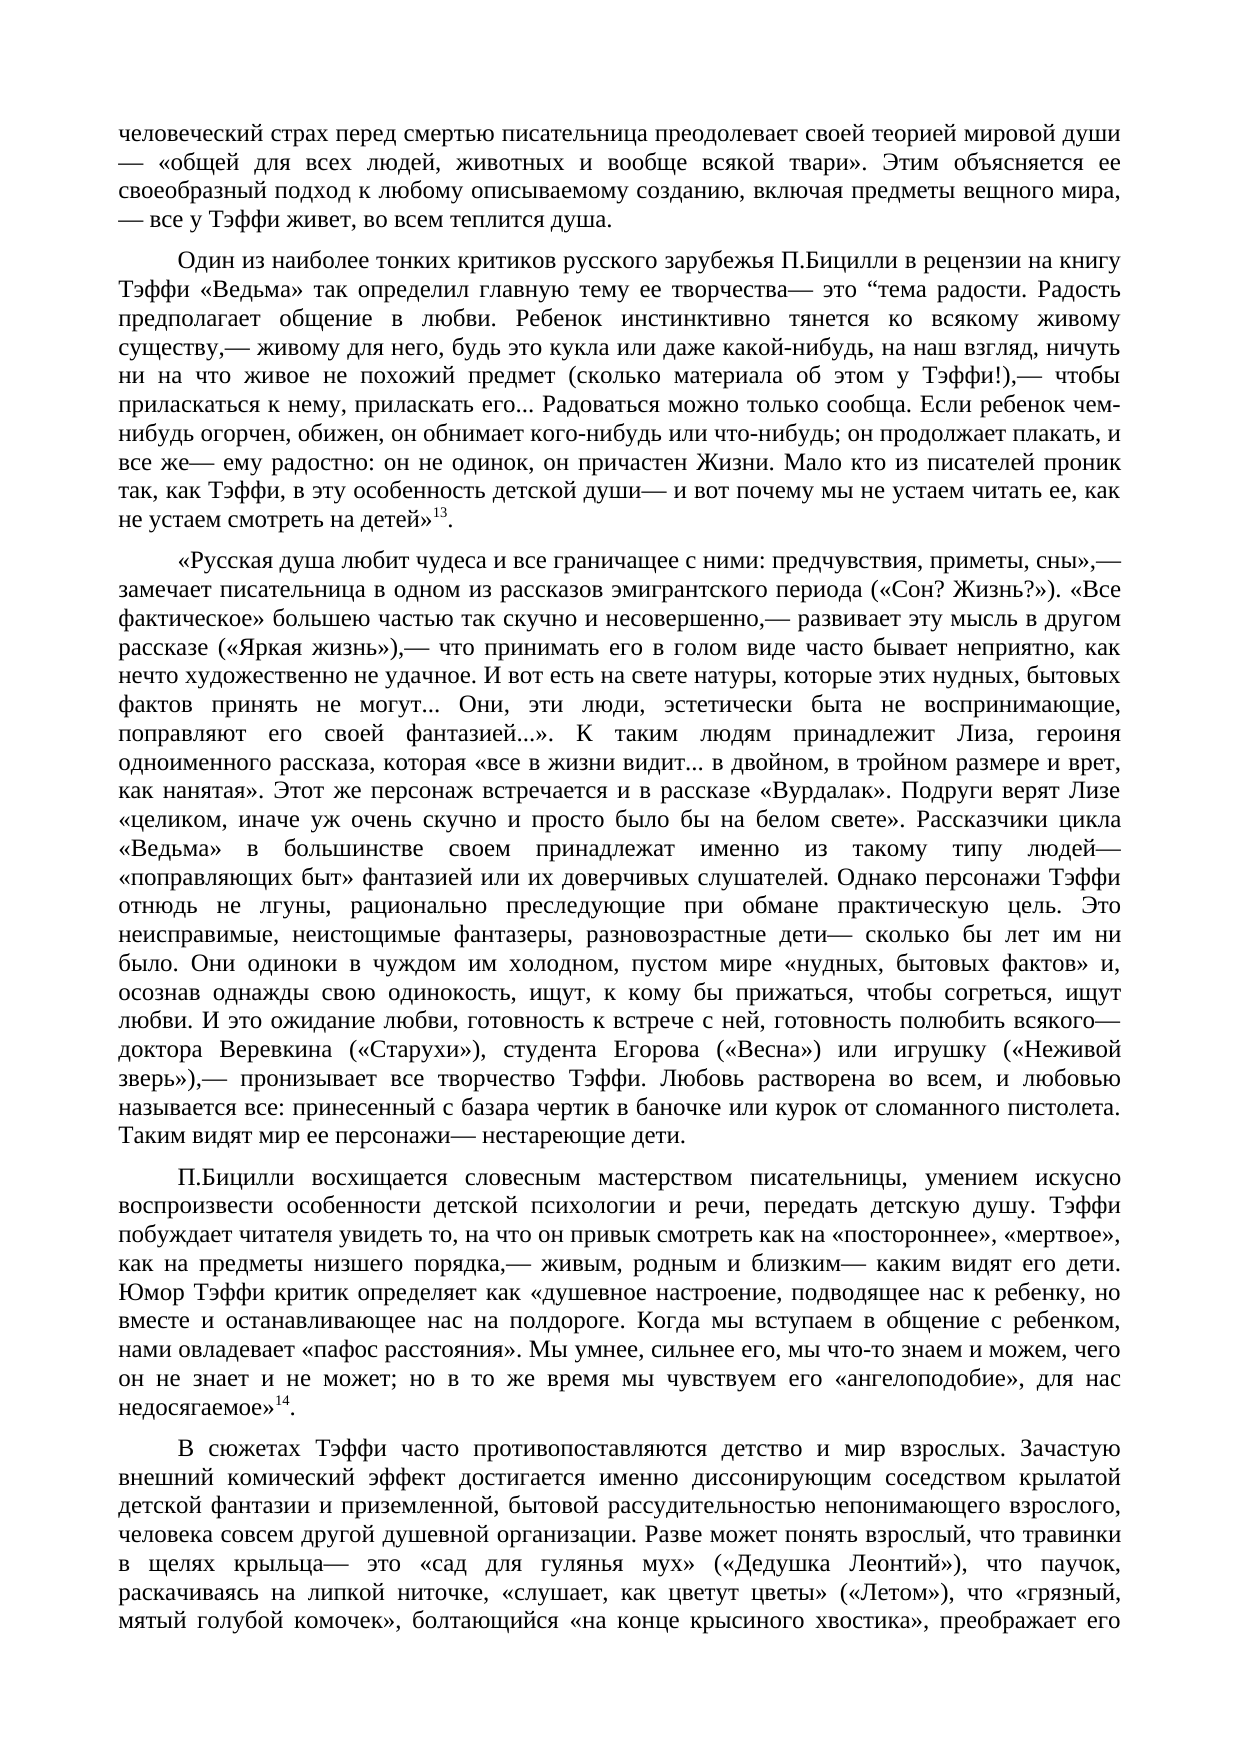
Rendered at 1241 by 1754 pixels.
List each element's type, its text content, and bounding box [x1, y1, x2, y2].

text «Русская душа любит чудеса и все граничащее с ними: предчувствия, приметы, сны»,— замечает писательница в одном из рассказов эмигрантского периода («Сон? Жизнь?»). «Все фактическое» большею частью так скучно и несовершенно,— развивает эту мысль в другом рассказе («Яркая жизнь»),— что принимать его в голом виде часто бывает неприятно, как нечто художественно не удачное. И вот есть на свете натуры, которые этих нудных, бытовых фактов принять не могут... Они, эти люди, эстетически быта не воспринимающие, поправляют его своей фантазией...». К таким людям принадлежит Лиза, героиня одноименного рассказа, которая «все в жизни видит... в двойном, в тройном размере и врет, как нанятая». Этот же персонаж встречается и в рассказе «Вурдалак». Подруги верят Лизе «целиком, иначе уж очень скучно и просто было бы на белом свете». Рассказчики цикла «Ведьма» в большинстве своем принадлежат именно из такому типу людей— «поправляющих быт» фантазией или их доверчивых слушателей. Однако персонажи Тэффи отнюдь не лгуны, рационально преследующие при обмане практическую цель. Это неисправимые, неистощимые фантазеры, разновозрастные дети— сколько бы лет им ни было. Они одиноки в чуждом им холодном, пустом мире «нудных, бытовых фактов» и, осознав однажды свою одинокость, ищут, к кому бы прижаться, чтобы согреться, ищут любви. И это ожидание любви, готовность к встрече с ней, готовность полюбить всякого— доктора Веревкина («Старухи»), студента Егорова («Весна») или игрушку («Неживой зверь»),— пронизывает все творчество Тэффи. Любовь растворена во всем, и любовью называется все: принесенный с базара чертик в баночке или курок от сломанного пистолета. Таким видят мир ее персонажи— нестареющие дети. [118, 546, 1122, 1149]
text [118, 118, 1122, 233]
text П.Бицилли восхищается словесным мастерством писательницы, умением искусно воспроизвести особенности детской психологии и речи, передать детскую душу. Тэффи побуждает читателя увидеть то, на что он привык смотреть как на «постороннее», «мертвое», как на предметы низшего порядка,— живым, родным и близким— каким видят его дети. Юмор Тэффи критик определяет как «душевное настроение, подводящее нас к ребенку, но вместе и останавливающее нас на полдороге. Когда мы вступаем в общение с ребенком, нами овладевает «пафос расстояния». Мы умнее, сильнее его, мы что-то знаем и можем, чего он не знает и не может; но в то же время мы чувствуем его «ангелоподобие», для нас недосягаемое»14. [118, 1162, 1122, 1421]
text Один из наиболее тонких критиков русского зарубежья П.Бицилли в рецензии на книгу Тэффи «Ведьма» так определил главную тему ее творчества— это “тема радости. Радость предполагает общение в любви. Ребенок инстинктивно тянется ко всякому живому существу,— живому для него, будь это кукла или даже какой-нибудь, на наш взгляд, ничуть ни на что живое не похожий предмет (сколько материала об этом у Тэффи!),— чтобы приласкаться к нему, приласкать его... Радоваться можно только сообща. Если ребенок чем-нибудь огорчен, обижен, он обнимает кого-нибудь или что-нибудь; он продолжает плакать, и все же— ему радостно: он не одинок, он причастен Жизни. Мало кто из писателей проник так, как Тэффи, в эту особенность детской души— и вот почему мы не устаем читать ее, как не устаем смотреть на детей»13. [118, 246, 1122, 533]
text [118, 1433, 1122, 1634]
